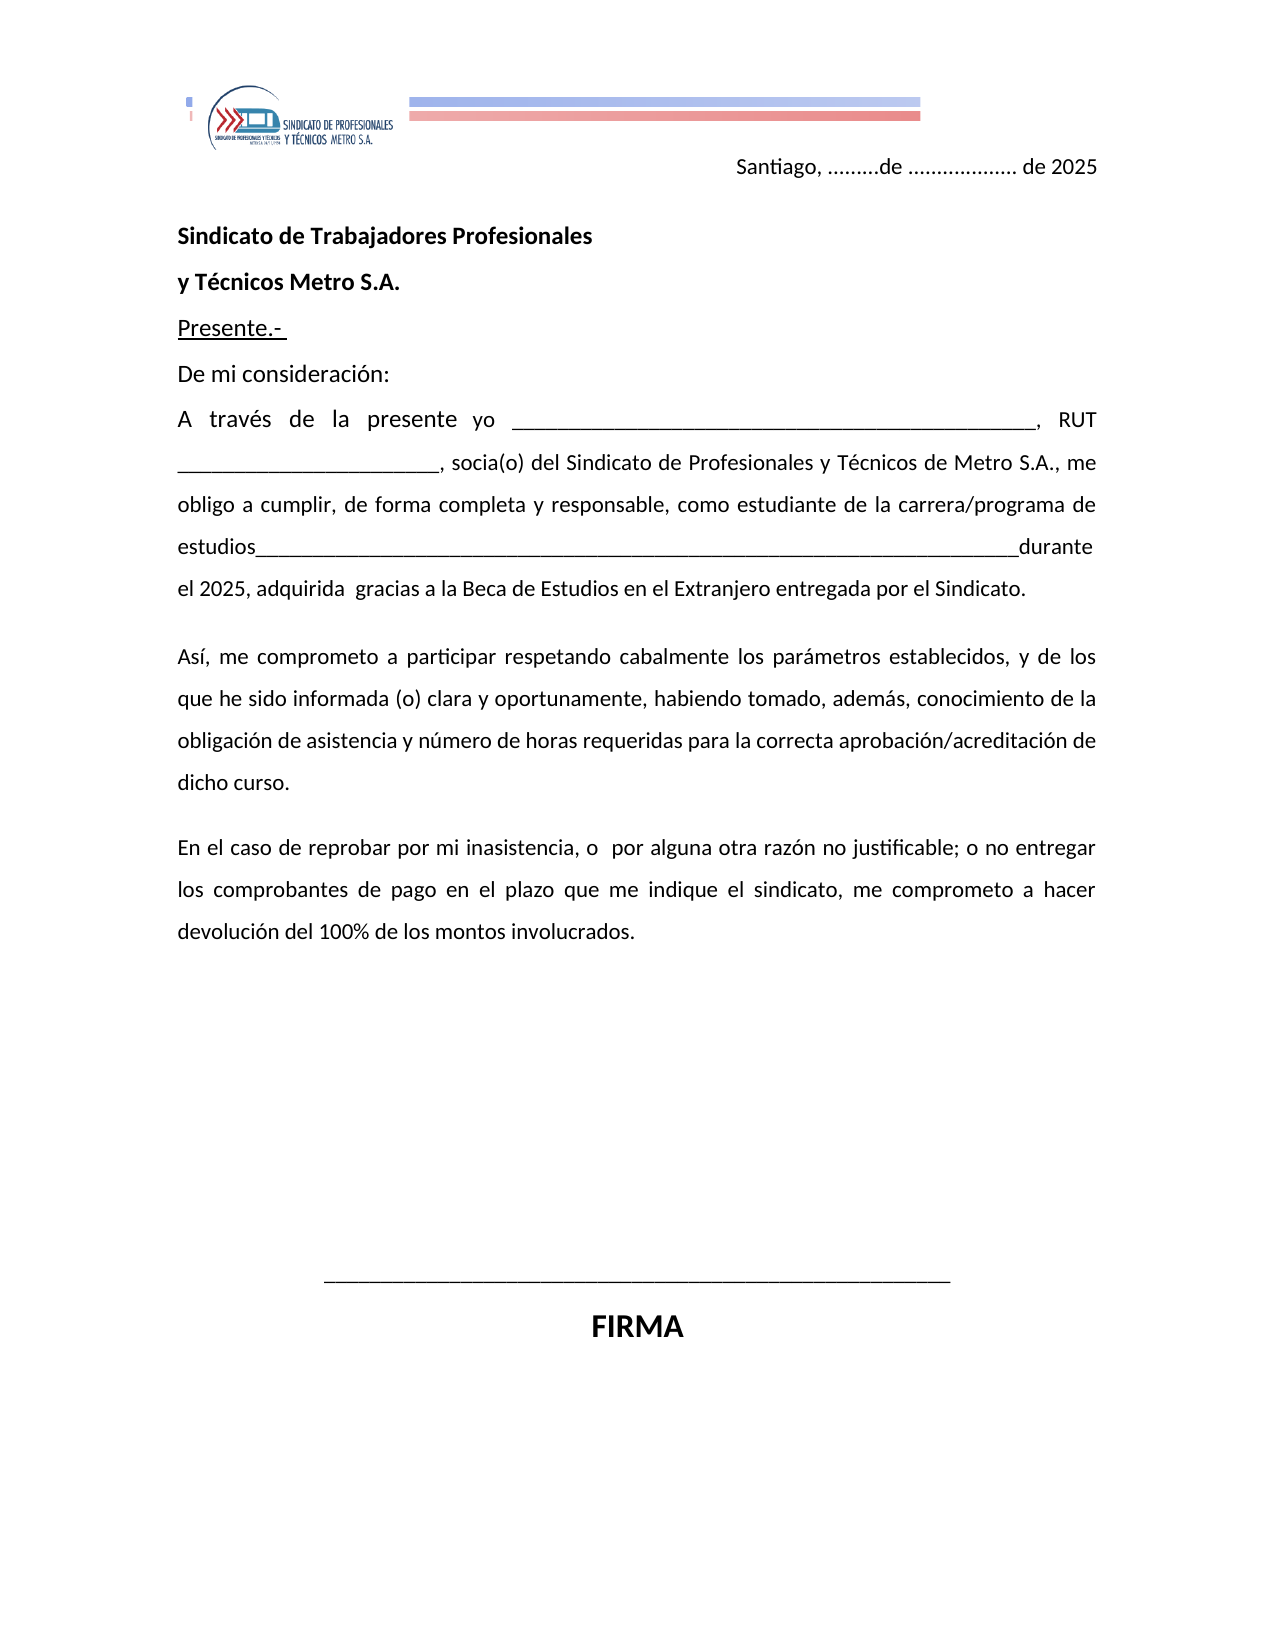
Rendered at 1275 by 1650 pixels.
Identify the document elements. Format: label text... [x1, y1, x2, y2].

text y Técnicos Metro S.A. [177, 266, 1098, 297]
picture [192, 75, 410, 150]
subtitle Santiago, .........de ................... de 2025 [177, 152, 1098, 180]
text A través de la presente yo ______________________________________________, RUT _______________________, socia(o) del Sindicato de Profesionales y Técnicos de Metro S.A., me obligo a cumplir, de forma completa y responsable, como estudiante de la carrera/programa de estudios___________________________________________________________________durante el 2025, adquirida gracias a la Beca de Estudios en el Extranjero entregada por el Sindicato. [177, 403, 1098, 602]
text Así, me comprometo a participar respetando cabalmente los parámetros establecidos, y de los que he sido informada (o) clara y oportunamente, habiendo tomado, además, conocimiento de la obligación de asistencia y número de horas requeridas para la correcta aprobación/acreditación de dicho curso. [177, 642, 1098, 796]
text En el caso de reprobar por mi inasistencia, o por alguna otra razón no justificable; o no entregar los comprobantes de pago en el plazo que me indique el sindicato, me comprometo a hacer devolución del 100% de los montos involucrados. [177, 833, 1098, 945]
text Presente.- [177, 312, 1098, 342]
text FIRMA [177, 1304, 1098, 1345]
text _______________________________________________________ [177, 1258, 1098, 1286]
text De mi consideración: [177, 358, 1098, 388]
text Sindicato de Trabajadores Profesionales [177, 221, 1098, 251]
